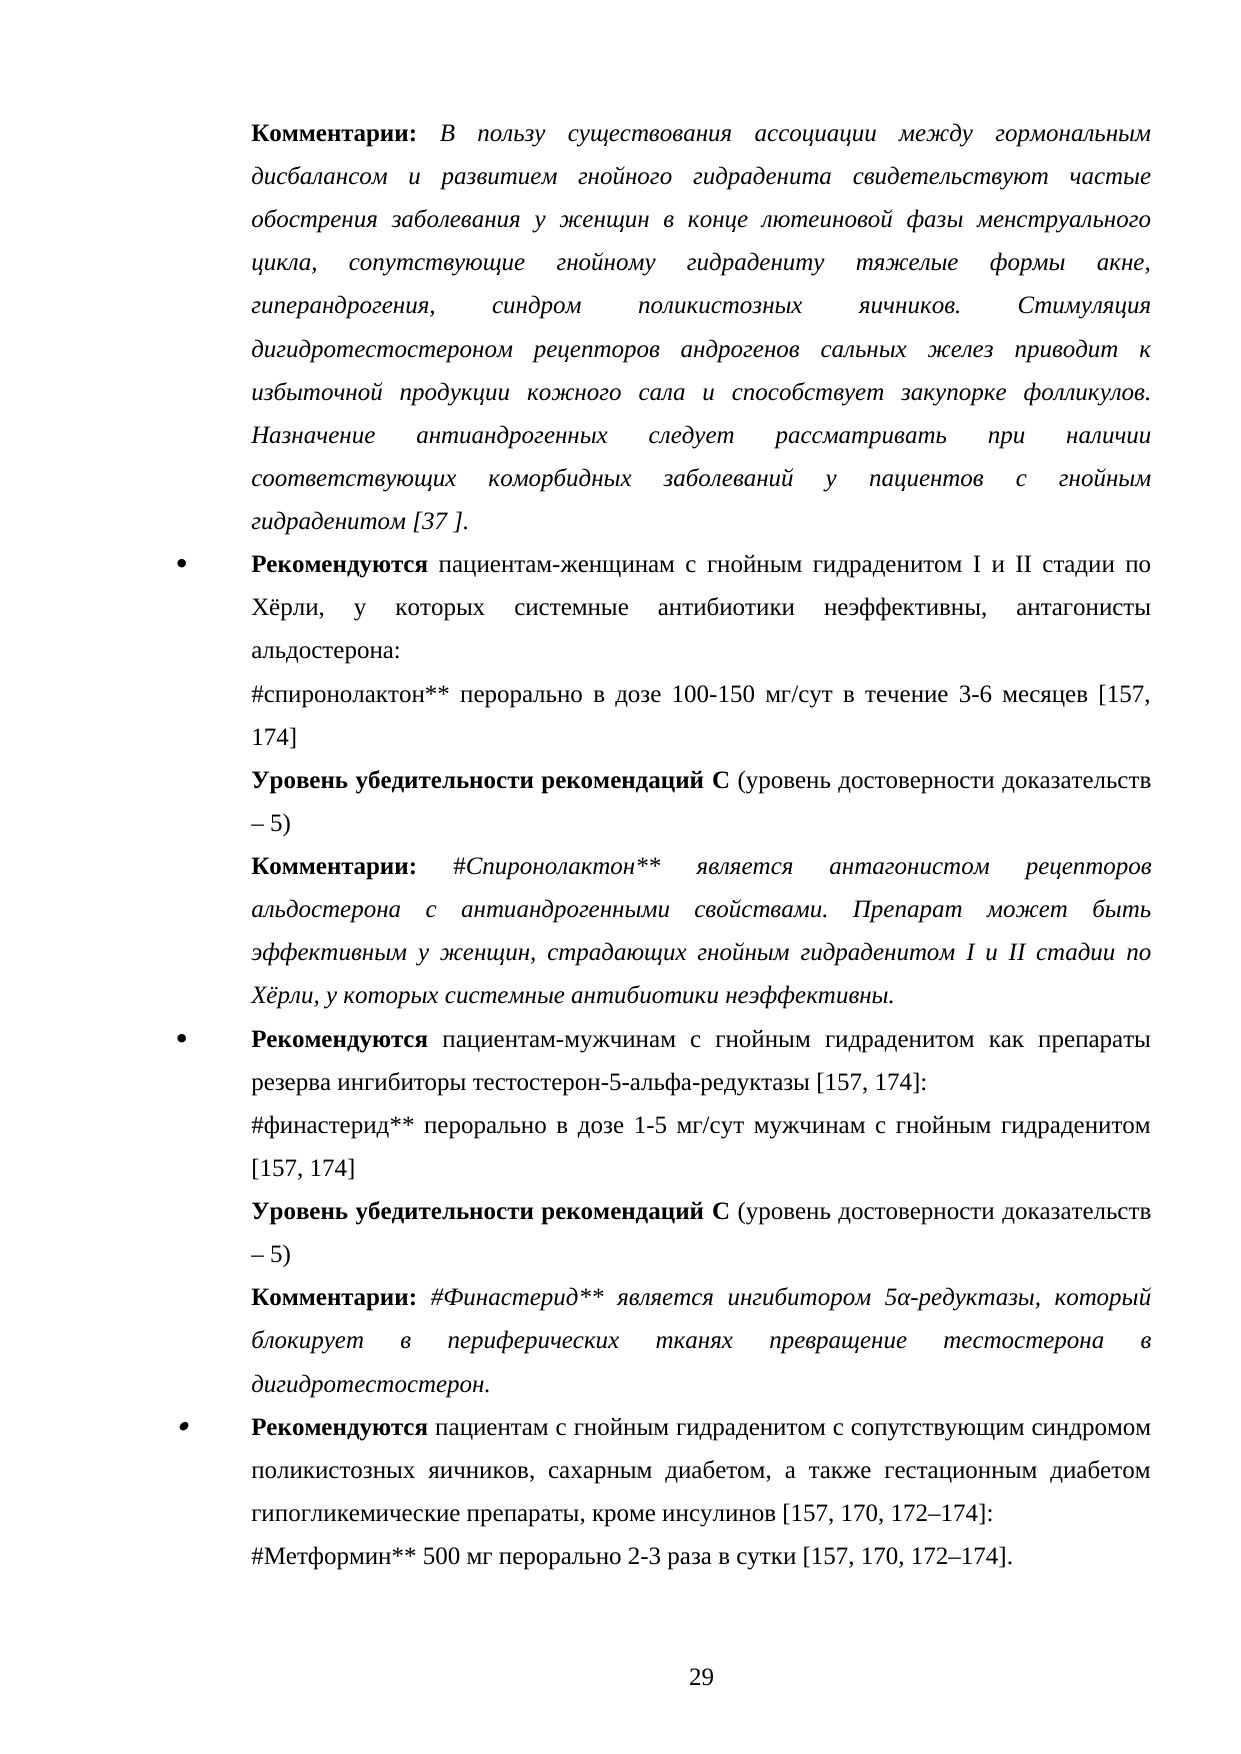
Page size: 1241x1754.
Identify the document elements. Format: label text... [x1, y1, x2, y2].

text Комментарии: В пользу существования ассоциации между гормональным дисбалансом и развитием гнойного гидраденита свидетельствуют частые обострения заболевания у женщин в конце лютеиновой фазы менструального цикла, сопутствующие гнойному гидрадениту тяжелые формы акне, гиперандрогения, синдром поликистозных яичников. Стимуляция дигидротестостероном рецепторов андрогенов сальных желез приводит к избыточной продукции кожного сала и способствует закупорке фолликулов. Назначение антиандрогенных следует рассматривать при наличии соответствующих коморбидных заболеваний у пациентов с гнойным гидраденитом [37 ]. [251, 118, 1152, 535]
text Уровень убедительности рекомендаций C (уровень достоверности доказательств – 5) [251, 1196, 1152, 1268]
list Рекомендуются пациентам-женщинам с гнойным гидраденитом I и II стадии по Хёрли, у которых системные антибиотики неэффективны, антагонисты альдостерона: [177, 549, 1152, 664]
list Рекомендуются пациентам с гнойным гидраденитом с сопутствующим синдромом поликистозных яичников, сахарным диабетом, а также гестационным диабетом гипогликемические препараты, кроме инсулинов [157, 170, 172–174]: [177, 1412, 1152, 1527]
list #Метформин** 500 мг перорально 2-3 раза в сутки [157, 170, 172–174]. [251, 1541, 1152, 1570]
list Рекомендуются пациентам-мужчинам с гнойным гидраденитом как препараты резерва ингибиторы тестостерон-5-альфа-редуктазы [157, 174]: [177, 1024, 1152, 1096]
text #финастерид** перорально в дозе 1-5 мг/сут мужчинам с гнойным гидраденитом [157, 174] [251, 1110, 1152, 1182]
text Комментарии: #Финастерид** является ингибитором 5α-редуктазы, который блокирует в периферических тканях превращение тестостерона в дигидротестостерон. [251, 1282, 1152, 1397]
text Комментарии: #Спиронолактон** является антагонистом рецепторов альдостерона с антиандрогенными свойствами. Препарат может быть эффективным у женщин, страдающих гнойным гидраденитом I и II стадии по Хёрли, у которых системные антибиотики неэффективны. [251, 851, 1152, 1009]
text Уровень убедительности рекомендаций C (уровень достоверности доказательств – 5) [251, 765, 1152, 837]
text #спиронолактон** перорально в дозе 100-150 мг/сут в течение 3-6 месяцев [157, 174] [251, 679, 1152, 751]
